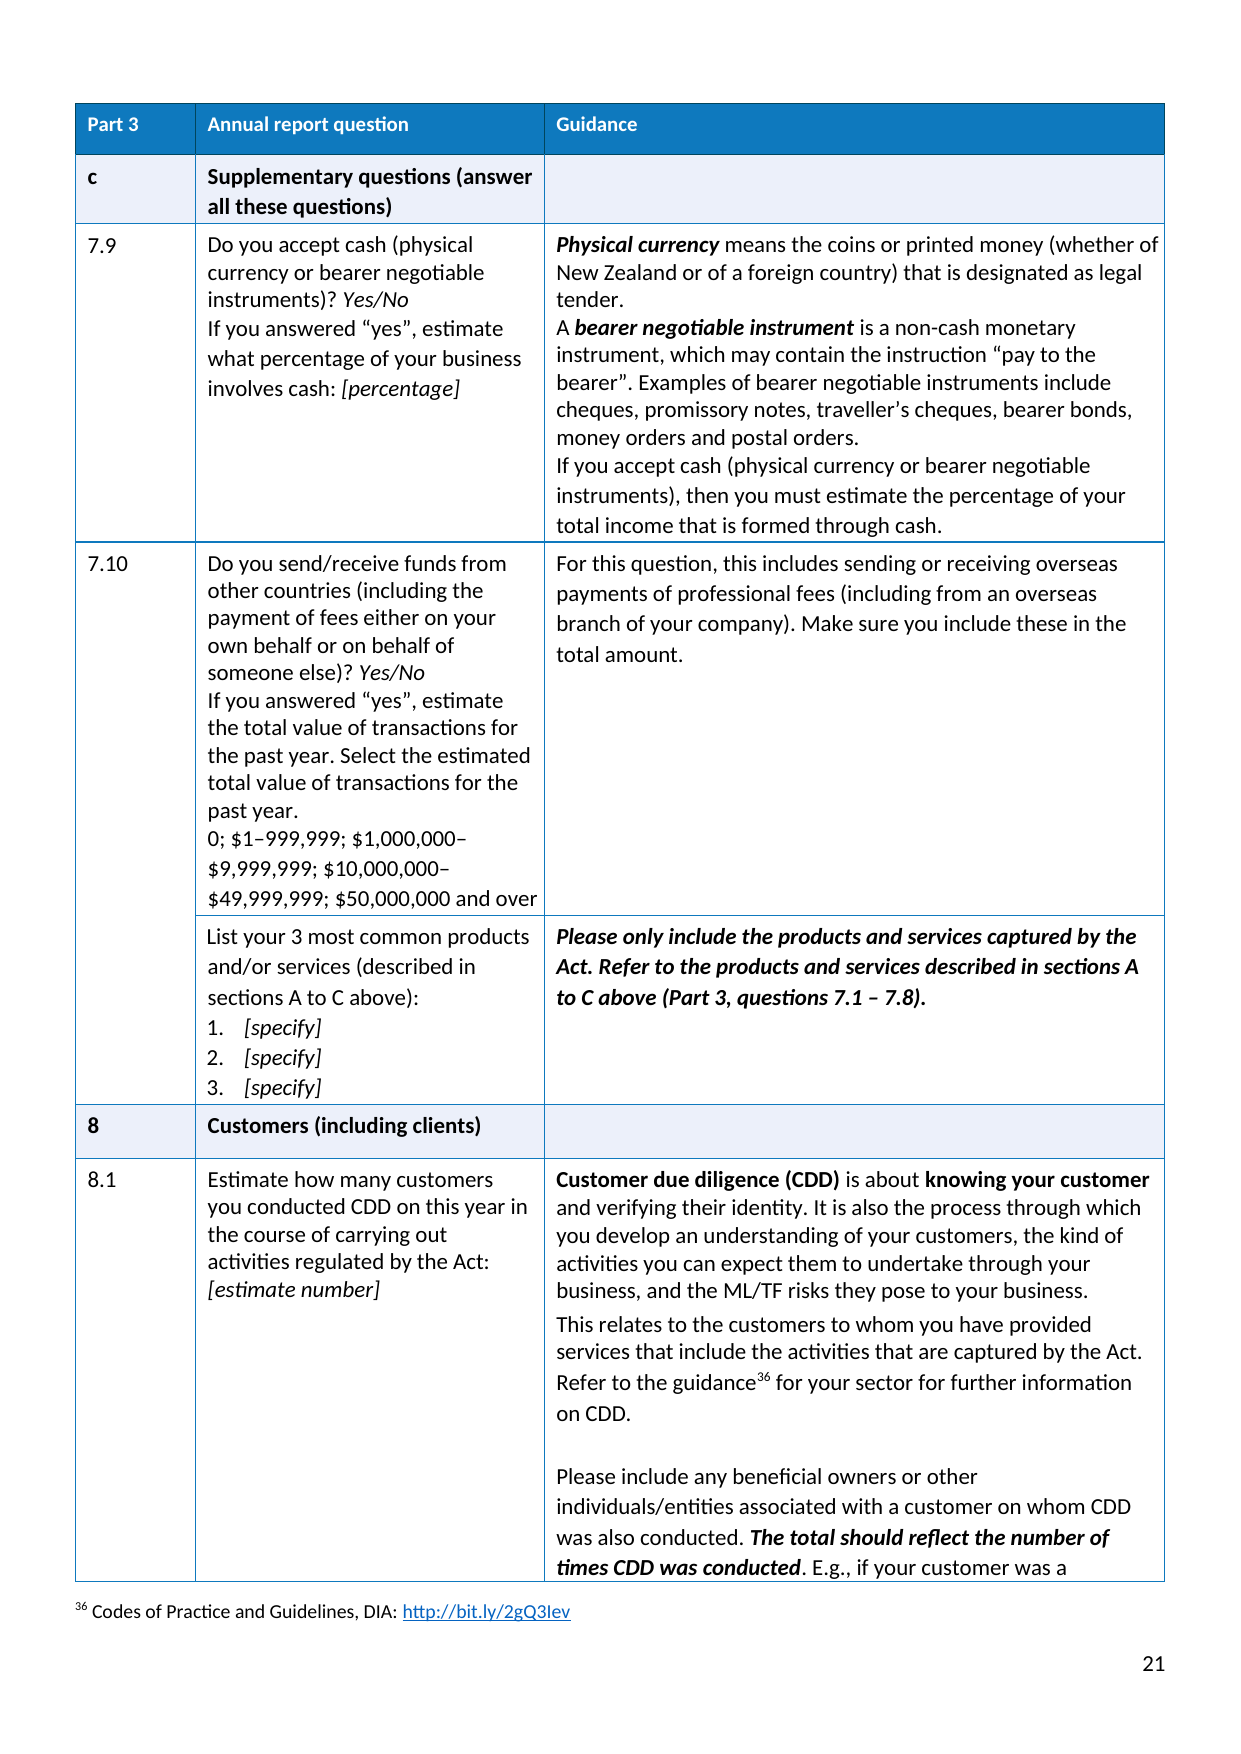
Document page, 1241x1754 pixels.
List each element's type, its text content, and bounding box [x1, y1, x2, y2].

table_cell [545, 1159, 1164, 1581]
table_cell c [76, 155, 195, 223]
table_cell For this question, this includes sending or receiving overseas payments of professional fees (including from an overseas branch of your company). Make sure you include these in the total amount. [545, 543, 1164, 914]
table_cell Customers (including clients) [196, 1105, 544, 1158]
table_header Annual report question [196, 104, 544, 154]
table_cell Supplementary questions (answer all these questions) [196, 155, 544, 223]
table_cell Please only include the products and services captured by the Act. Refer to the products and services described in sections A to C above (Part 3, questions 7.1 – 7.8). [545, 916, 1164, 1103]
table_cell Do you send/receive funds from other countries (including the payment of fees either on your own behalf or on behalf of someone else)? Yes/No If you answered “yes”, estimate the total value of transactions for the past year. Select the estimated total value of transactions for the past year. 0; $1–999,999; $1,000,000– $9,999,999; $10,000,000– $49,999,999; $50,000,000 and over [196, 543, 544, 914]
table_header Part 3 [76, 104, 195, 154]
table_cell Do you accept cash (physical currency or bearer negotiable instruments)? Yes/No If you answered “yes”, estimate what percentage of your business involves cash: [percentage] [196, 224, 544, 541]
table_cell Physical currency means the coins or printed money (whether of New Zealand or of a foreign country) that is designated as legal tender. A bearer negotiable instrument is a non-cash monetary instrument, which may contain the instruction “pay to the bearer”. Examples of bearer negotiable instruments include cheques, promissory notes, traveller’s cheques, bearer bonds, money orders and postal orders. If you accept cash (physical currency or bearer negotiable instruments), then you must estimate the percentage of your total income that is formed through cash. [545, 224, 1164, 541]
table_cell [545, 1105, 1164, 1158]
table_cell List your 3 most common products and/or services (described in sections A to C above): [specify] [specify] [specify] [196, 916, 544, 1103]
table_cell 7.9 [76, 224, 195, 541]
table_cell 8 [76, 1105, 195, 1158]
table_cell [196, 1159, 544, 1581]
table_cell [545, 155, 1164, 223]
table_cell 8.1 [76, 1159, 195, 1581]
table_cell 7.10 [76, 543, 195, 1103]
table_header Guidance [545, 104, 1164, 154]
